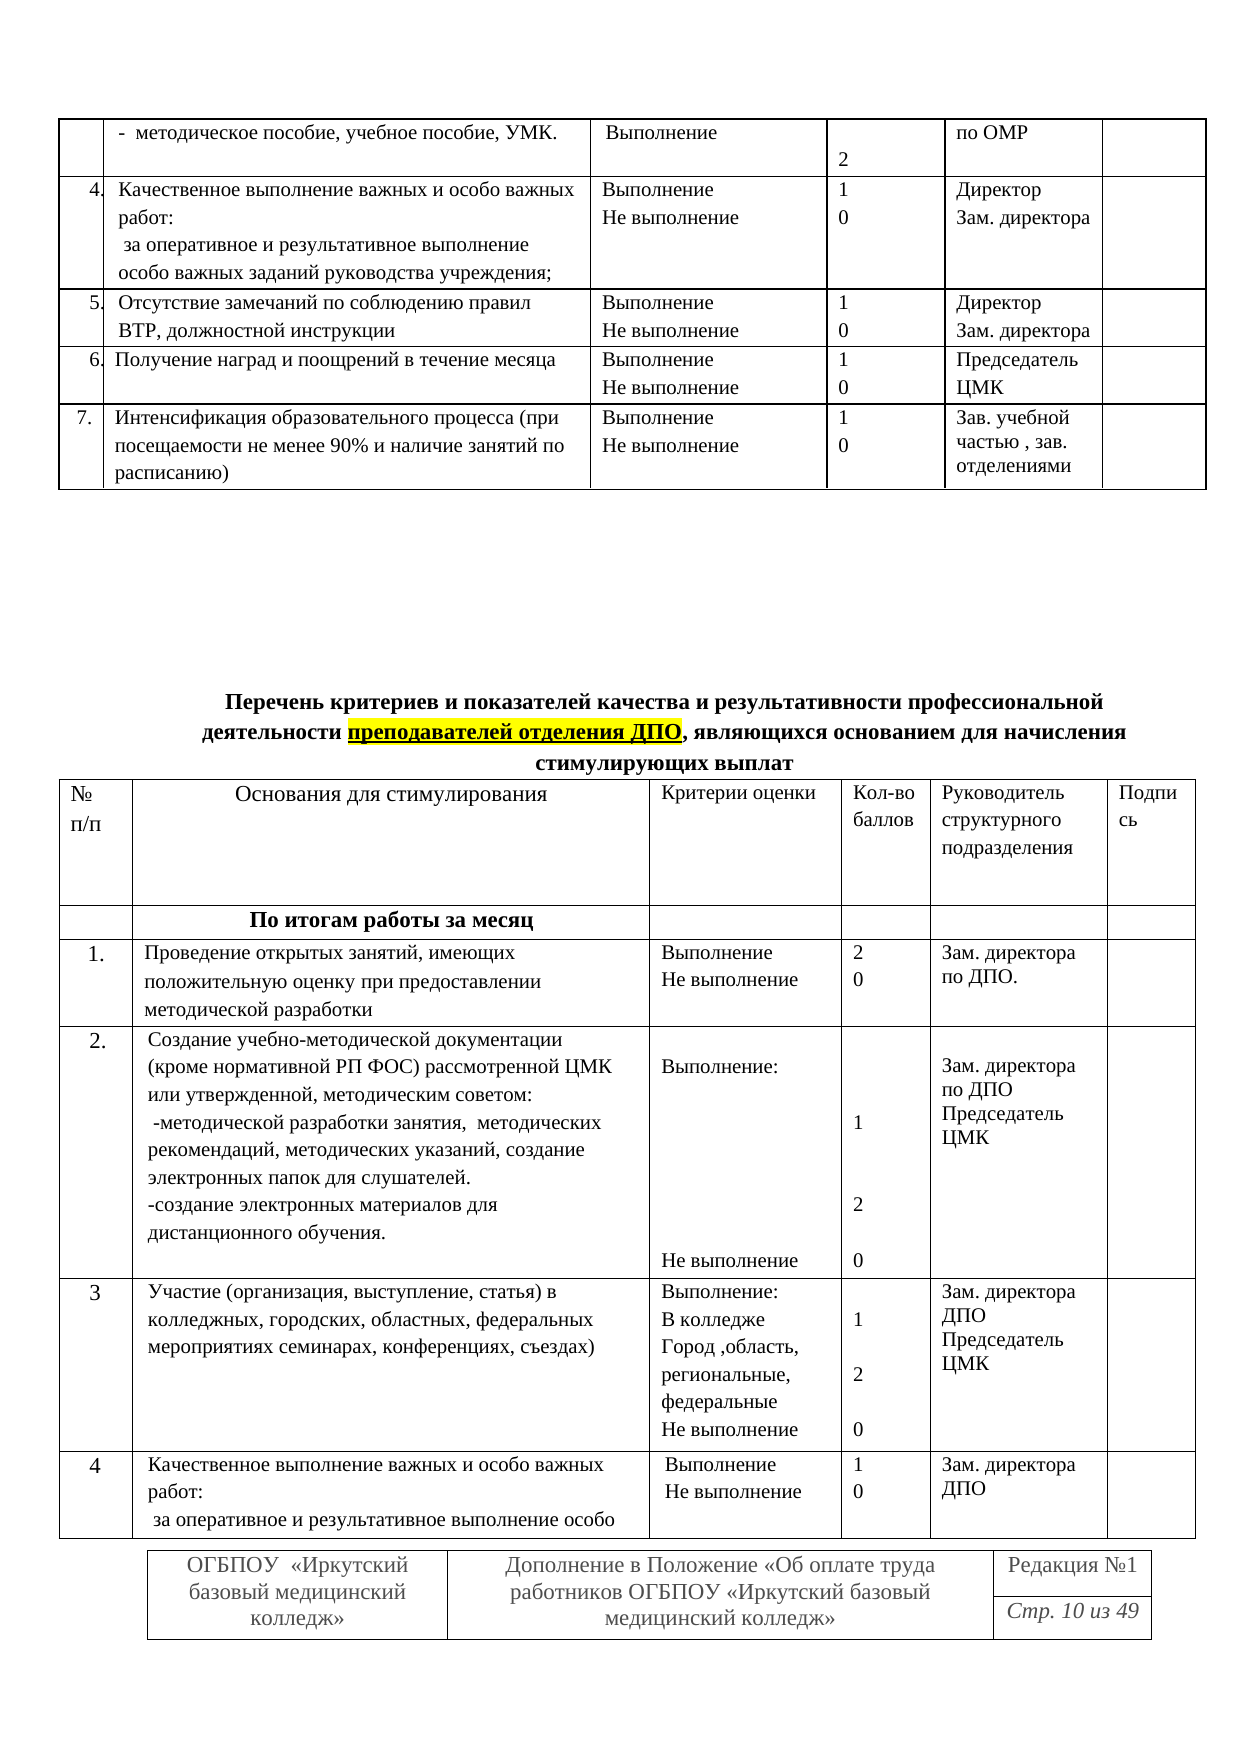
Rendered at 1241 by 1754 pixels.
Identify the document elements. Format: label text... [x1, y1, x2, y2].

table_cell [60, 177, 103, 288]
table_header Руководитель структурного подразделения [931, 780, 1107, 905]
table_header № п/п [60, 780, 132, 905]
table_cell [60, 290, 103, 346]
table_cell Зав. учебной частью , зав. отделениями [946, 405, 1102, 488]
table_cell 1 0 [828, 347, 944, 403]
table_cell По итогам работы за месяц [133, 906, 649, 938]
table_cell 0 1 2 [828, 120, 944, 176]
table_cell Зам. директора ДПО Председатель ЦМК [931, 1279, 1107, 1451]
table_cell Выполнение Не выполнение [591, 405, 826, 488]
table_header Подпись [1108, 780, 1195, 905]
table_cell Выполнение Не выполнение [650, 940, 841, 1026]
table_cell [591, 120, 826, 176]
table_cell [650, 906, 841, 938]
table_cell [60, 347, 103, 403]
table_cell Выполнение: Не выполнение [650, 1027, 841, 1278]
table_header Кол-во баллов [842, 780, 930, 905]
table_cell 2 0 [842, 940, 930, 1026]
table_cell 1 0 [828, 405, 944, 488]
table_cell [133, 1452, 649, 1538]
table_cell Получение наград и поощрений в течение месяца [104, 347, 590, 403]
table_cell 1. [60, 940, 132, 1026]
table_cell [60, 906, 132, 938]
table_cell Директор Зам. директора [946, 177, 1102, 288]
table_cell [1103, 347, 1205, 403]
table_cell [1103, 290, 1205, 346]
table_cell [946, 120, 1102, 176]
table_cell 1 2 0 [842, 1279, 930, 1451]
table_cell 2. [60, 1027, 132, 1278]
table_cell 7. [60, 405, 103, 488]
table_cell Выполнение Не выполнение [591, 177, 826, 288]
table_cell Директор Зам. директора [946, 290, 1102, 346]
table_cell [1108, 1452, 1195, 1538]
table_cell Зам. директора ДПО [931, 1452, 1107, 1538]
table_cell 1 0 [828, 290, 944, 346]
table_cell 1 0 [842, 1452, 930, 1538]
table_cell Зам. директора по ДПО. [931, 940, 1107, 1026]
table_cell [60, 120, 103, 176]
table_cell Качественное выполнение важных и особо важных работ: за оперативное и результативное выполнение особо важных заданий руководства учреждения; [104, 177, 590, 288]
table_cell Выполнение: В колледже Город ,область, региональные, федеральные Не выполнение [650, 1279, 841, 1451]
table_cell [1108, 906, 1195, 938]
table_header Основания для стимулирования [133, 780, 649, 905]
table_cell Выполнение Не выполнение [591, 290, 826, 346]
table_cell [1103, 120, 1205, 176]
table_cell [1108, 1027, 1195, 1278]
table_cell Интенсификация образовательного процесса (при посещаемости не менее 90% и наличие занятий по расписанию) [104, 405, 590, 488]
table_cell Проведение открытых занятий, имеющих положительную оценку при предоставлении методической разработки [133, 940, 649, 1026]
table_cell [1103, 405, 1205, 488]
table_header Критерии оценки [650, 780, 841, 905]
table_cell [1108, 940, 1195, 1026]
text Перечень критериев и показателей качества и результативности профессиональной деятельности преподавателей отделения ДПО, являющихся основанием для начисления стимулирующих выплат [177, 688, 1152, 775]
table_cell Председатель ЦМК [946, 347, 1102, 403]
table_cell [842, 906, 930, 938]
table_cell Выполнение Не выполнение [591, 347, 826, 403]
table_cell 4 [60, 1452, 132, 1538]
table_cell Создание учебно-методической документации (кроме нормативной РП ФОС) рассмотренной ЦМК или утвержденной, методическим советом: -методической разработки занятия, методических рекомендаций, методических указаний, создание электронных папок для слушателей. -создание электронных материалов для дистанционного обучения. [133, 1027, 649, 1278]
table_cell Отсутствие замечаний по соблюдению правил ВТР, должностной инструкции [104, 290, 590, 346]
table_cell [104, 120, 590, 176]
table_cell 1 2 0 [842, 1027, 930, 1278]
table_cell Участие (организация, выступление, статья) в колледжных, городских, областных, федеральных мероприятиях семинарах, конференциях, съездах) [133, 1279, 649, 1451]
table_cell 3 [60, 1279, 132, 1451]
table_cell 1 0 [828, 177, 944, 288]
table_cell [650, 1452, 841, 1538]
table_cell Зам. директора по ДПО Председатель ЦМК [931, 1027, 1107, 1278]
table_cell [931, 906, 1107, 938]
table_cell [1108, 1279, 1195, 1451]
table_cell [1103, 177, 1205, 288]
